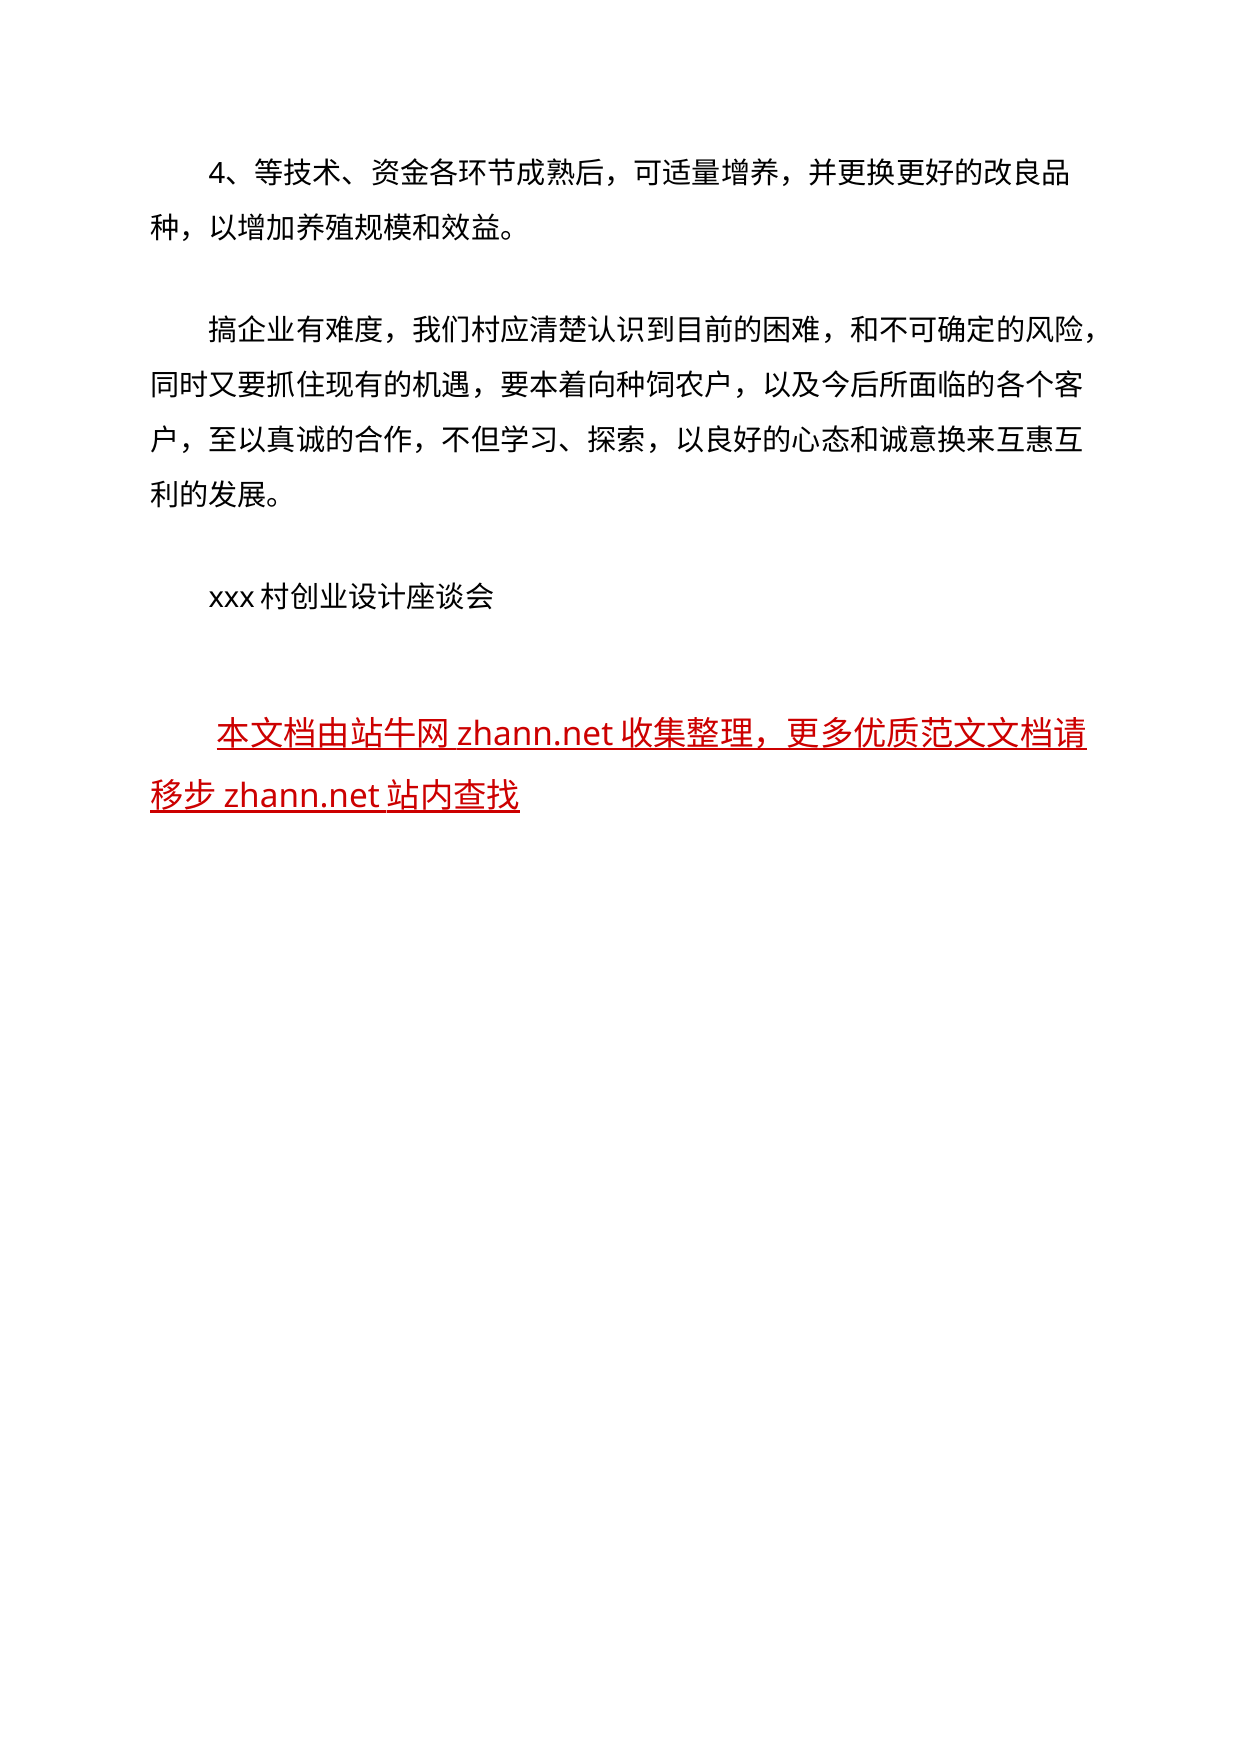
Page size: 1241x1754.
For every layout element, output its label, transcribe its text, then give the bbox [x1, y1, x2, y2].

text 4、等技术、资金各环节成熟后，可适量增养，并更换更好的改良品种，以增加养殖规模和效益。 [150, 150, 1090, 247]
text 本文档由站牛网zhann.net收集整理，更多优质范文文档请移步zhann.net站内查找 [150, 706, 1090, 818]
text xxx村创业设计座谈会 [150, 573, 1090, 616]
text 搞企业有难度，我们村应清楚认识到目前的困难，和不可确定的风险，同时又要抓住现有的机遇，要本着向种饲农户，以及今后所面临的各个客户，至以真诚的合作，不但学习、探索，以良好的心态和诚意换来互惠互利的发展。 [150, 307, 1090, 514]
